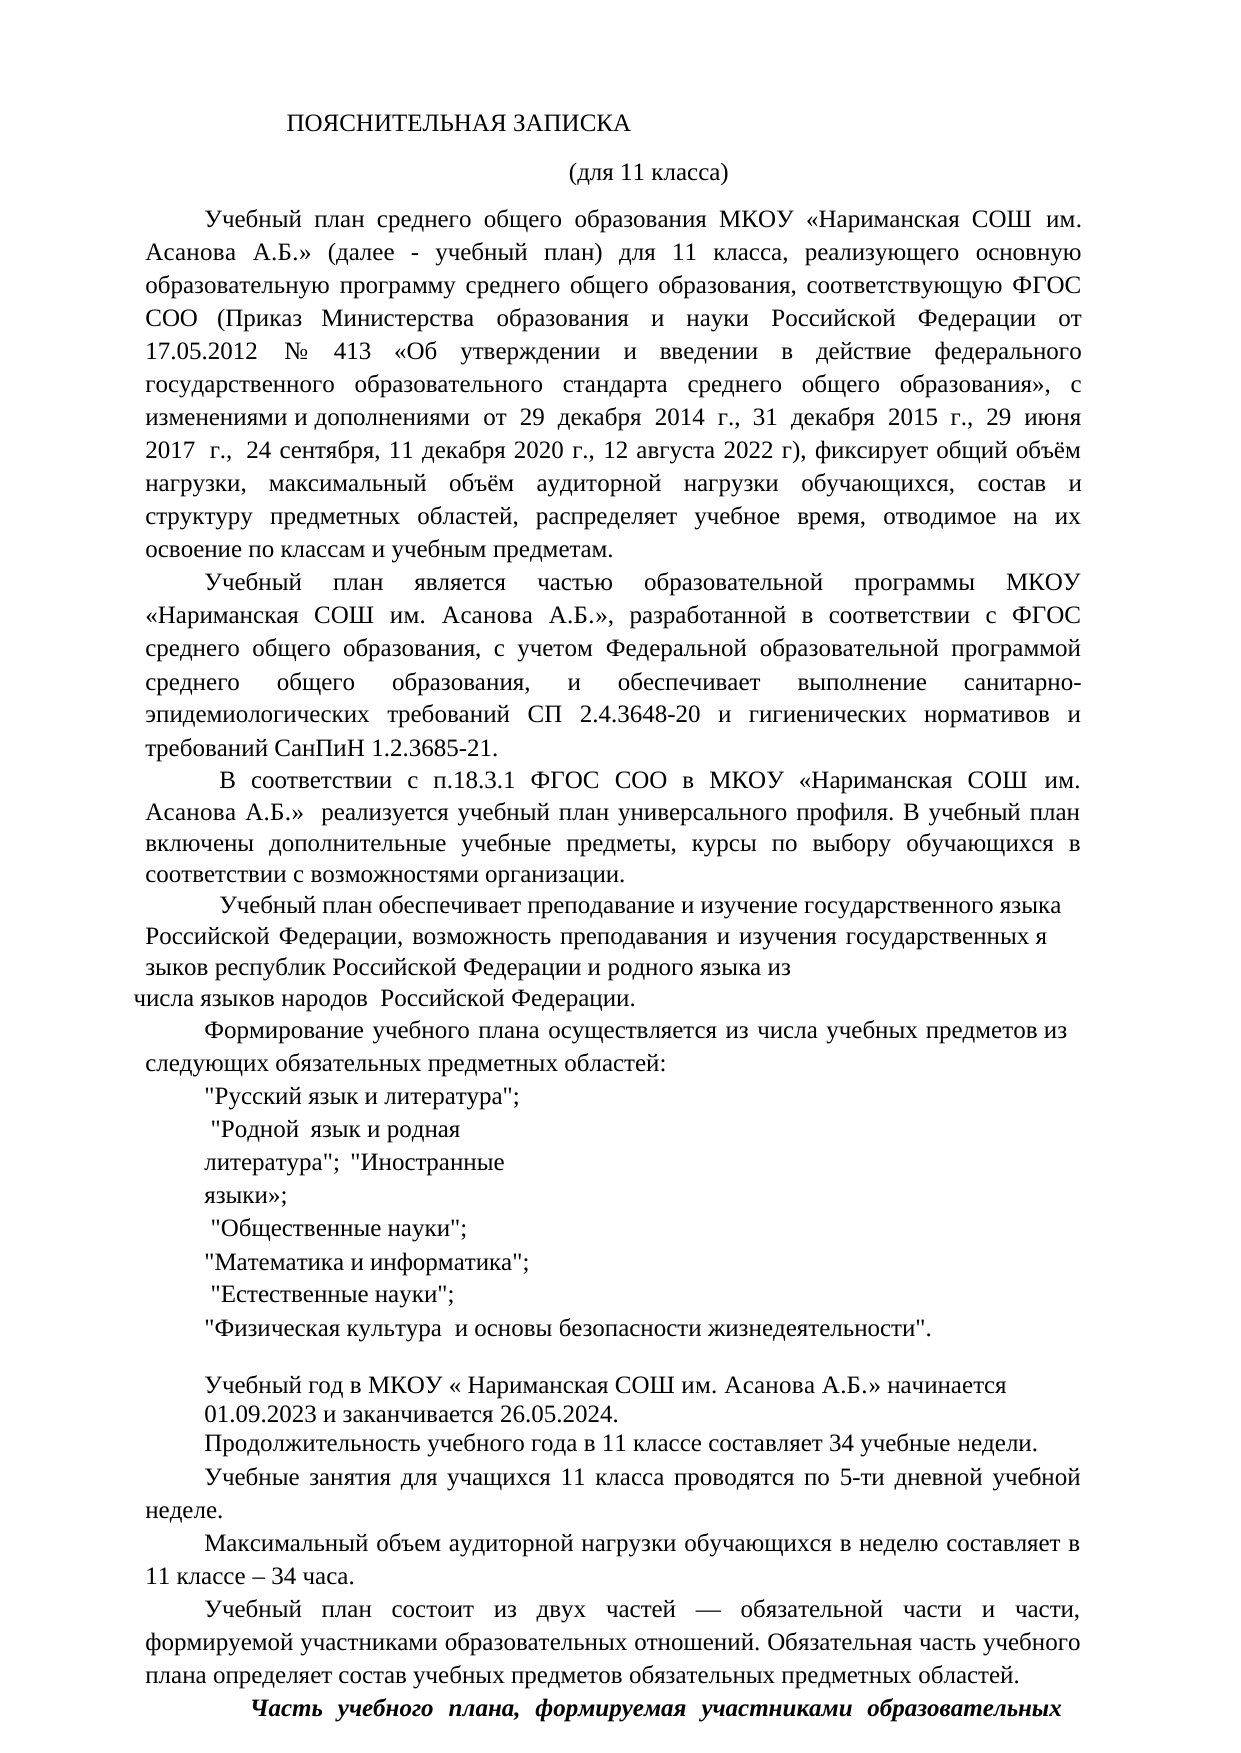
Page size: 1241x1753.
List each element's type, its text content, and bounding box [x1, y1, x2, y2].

text "Родной язык и родная литература"; "Иностранные языки»; [204, 1114, 567, 1209]
text Учебный план является частью образовательной программы МКОУ «Нариманская СОШ им. Асанова А.Б.», разработанной в соответствии с ФГОС среднего общего образования, с учетом Федеральной образовательной программой среднего общего образования, и обеспечивает выполнение санитарно-эпидемиологических требований СП 2.4.3648-20 и гигиенических нормативов и требований СанПиН 1.2.3685-21. [145, 567, 1081, 761]
text "Общественные науки"; "Математика и информатика"; [204, 1213, 567, 1275]
text Учебный план состоит из двух частей — обязательной части и части, формируемой участниками образовательных отношений. Обязательная часть учебного плана определяет состав учебных предметов обязательных предметных областей. [145, 1594, 1081, 1689]
text "Физическая культура и основы безопасности жизнедеятельности". [204, 1313, 1107, 1341]
text "Русский язык и литература"; [204, 1081, 567, 1110]
text (для 11 класса) [569, 157, 1107, 185]
text числа языков народов Российской Федерации. [133, 983, 1080, 1012]
text Максимальный объем аудиторной нагрузки обучающихся в неделю составляет в 11 классе – 34 часа. [145, 1528, 1080, 1589]
text Учебный план обеспечивает преподавание и изучение государственного языка Российской Федерации, возможность преподавания и изучения государственных я зыков республик Российской Федерации и родного языка из [145, 890, 1080, 981]
text Формирование учебного плана осуществляется из числа учебных предметов из следующих обязательных предметных областей: [145, 1015, 1101, 1077]
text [190, 1694, 1062, 1722]
text Учебный план среднего общего образования МКОУ «Нариманская СОШ им. Асанова А.Б.» (далее - учебный план) для 11 класса, реализующего основную образовательную программу среднего общего образования, соответствующую ФГОС СОО (Приказ Министерства образования и науки Российской Федерации от 17.05.2012 № 413 «Об утверждении и введении в действие федерального государственного образовательного стандарта среднего общего образования», с изменениями и дополнениями от 29 декабря 2014 г., 31 декабря 2015 г., 29 июня 2017 г., 24 сентября, 11 декабря 2020 г., 12 августа 2022 г), фиксирует общий объём нагрузки, максимальный объём аудиторной нагрузки обучающихся, состав и структуру предметных областей, распределяет учебное время, отводимое на их освоение по классам и учебным предметам. [145, 204, 1082, 563]
text ПОЯСНИТЕЛЬНАЯ ЗАПИСКА [133, 108, 784, 137]
text Продолжительность учебного года в 11 классе составляет 34 учебные недели. [204, 1428, 1107, 1457]
text "Естественные науки"; [204, 1279, 567, 1308]
text Учебные занятия для учащихся 11 класса проводятся по 5-ти дневной учебной неделе. [145, 1462, 1081, 1523]
text В соответствии с п.18.3.1 ФГОС СОО в МКОУ «Нариманская СОШ им. Асанова А.Б.» реализуется учебный план универсального профиля. В учебный план включены дополнительные учебные предметы, курсы по выбору обучающихся в соответствии с возможностями организации. [145, 766, 1080, 887]
text Учебный год в МКОУ « Нариманская СОШ им. Асанова А.Б.» начинается 01.09.2023 и заканчивается 26.05.2024. [204, 1370, 1107, 1428]
